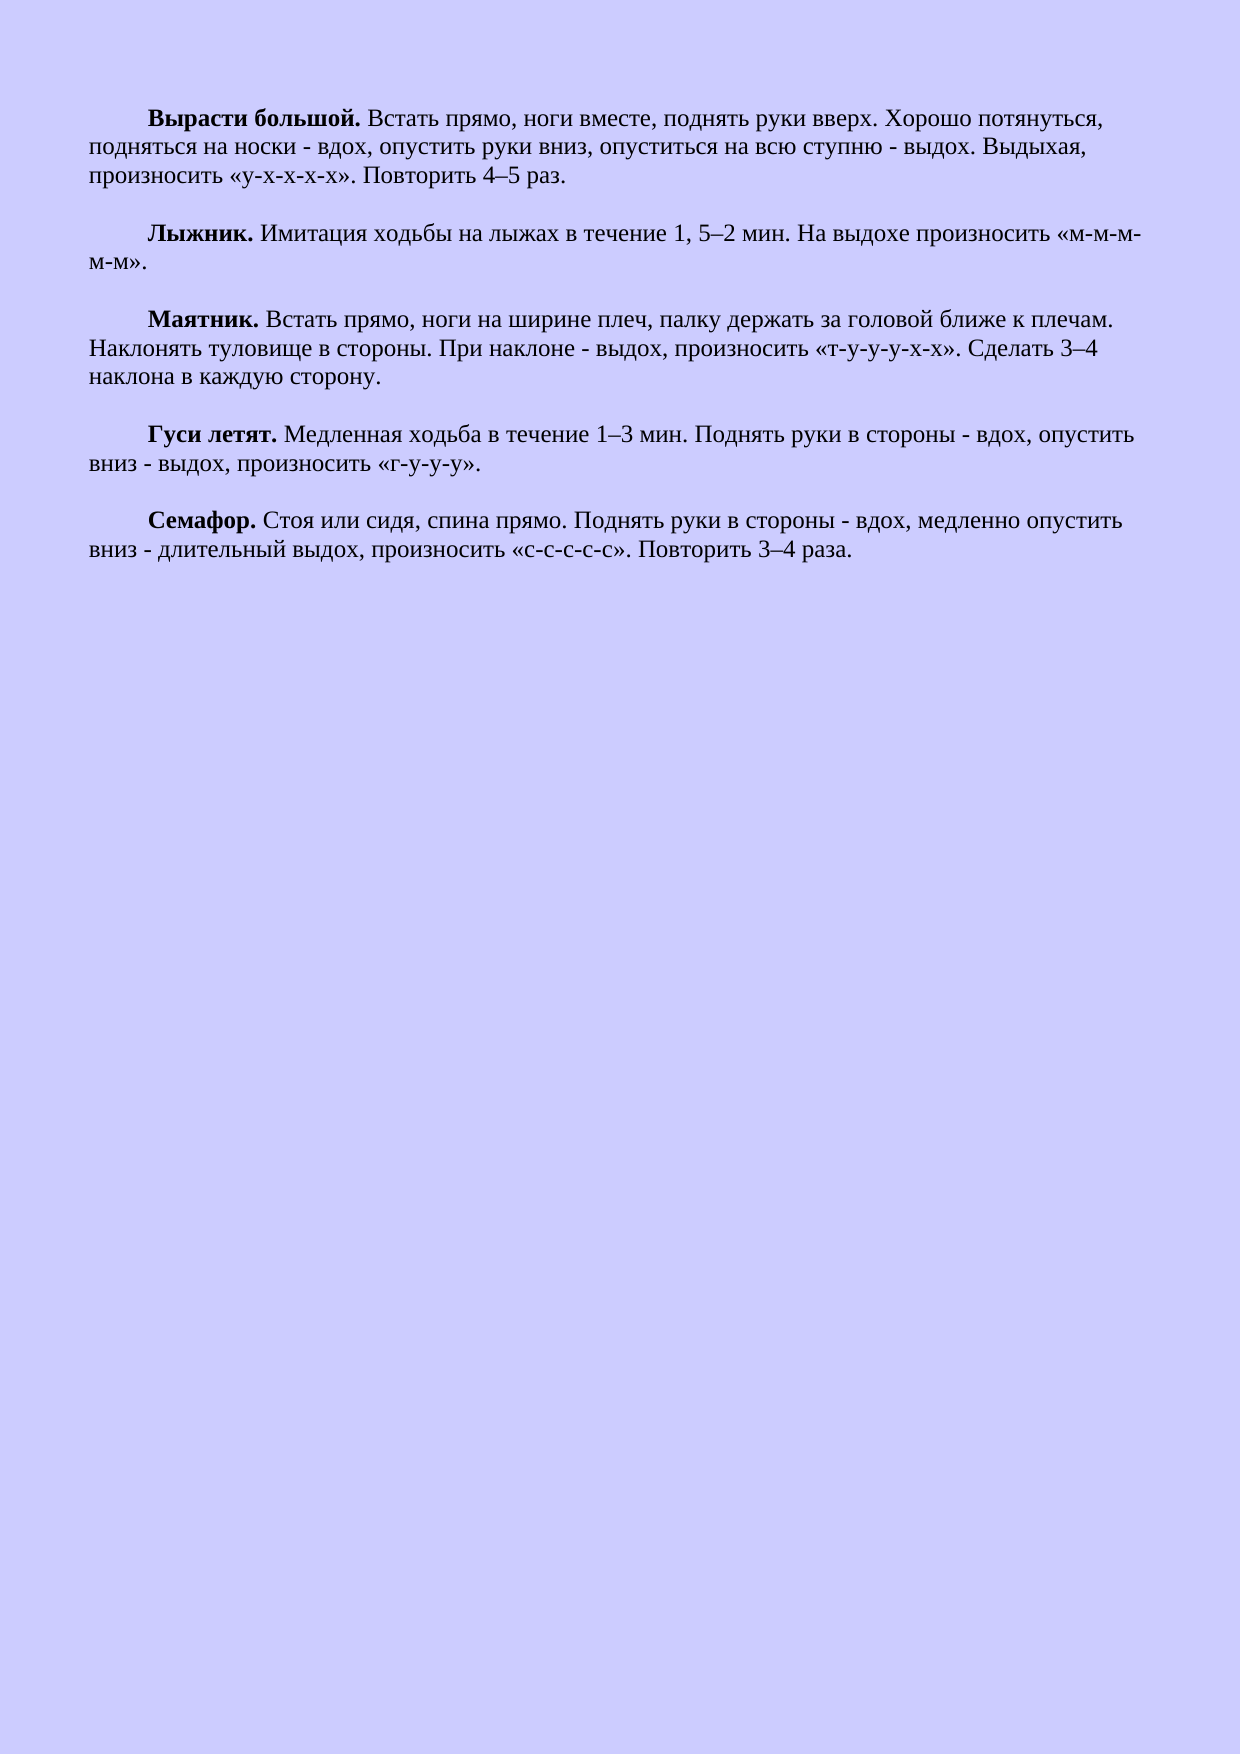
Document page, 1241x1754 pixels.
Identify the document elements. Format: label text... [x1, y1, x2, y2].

text Лыжник. Имитация ходьбы на лыжах в течение 1, 5–2 мин. На выдохе произносить «м-м-м-м-м». [89, 218, 1152, 275]
text Вырасти большой. Встать прямо, ноги вместе, поднять руки вверх. Хорошо потянуться, подняться на носки - вдох, опустить руки вниз, опуститься на всю ступню - выдох. Выдыхая, произносить «у-х-х-х-х». Повторить 4–5 раз. [89, 103, 1152, 189]
text Семафор. Стоя или сидя, спина прямо. Поднять руки в стороны - вдох, медленно опустить вниз - длительный выдох, произносить «с-с-с-с-с». Повторить 3–4 раза. [89, 505, 1152, 563]
text Гуси летят. Медленная ходьба в течение 1–3 мин. Поднять руки в стороны - вдох, опустить вниз - выдох, произносить «г-у-у-у». [89, 419, 1152, 476]
text Маятник. Встать прямо, ноги на ширине плеч, палку держать за головой ближе к плечам. Наклонять туловище в стороны. При наклоне - выдох, произносить «т-у-у-у-х-х». Сделать 3–4 наклона в каждую сторону. [89, 304, 1152, 390]
